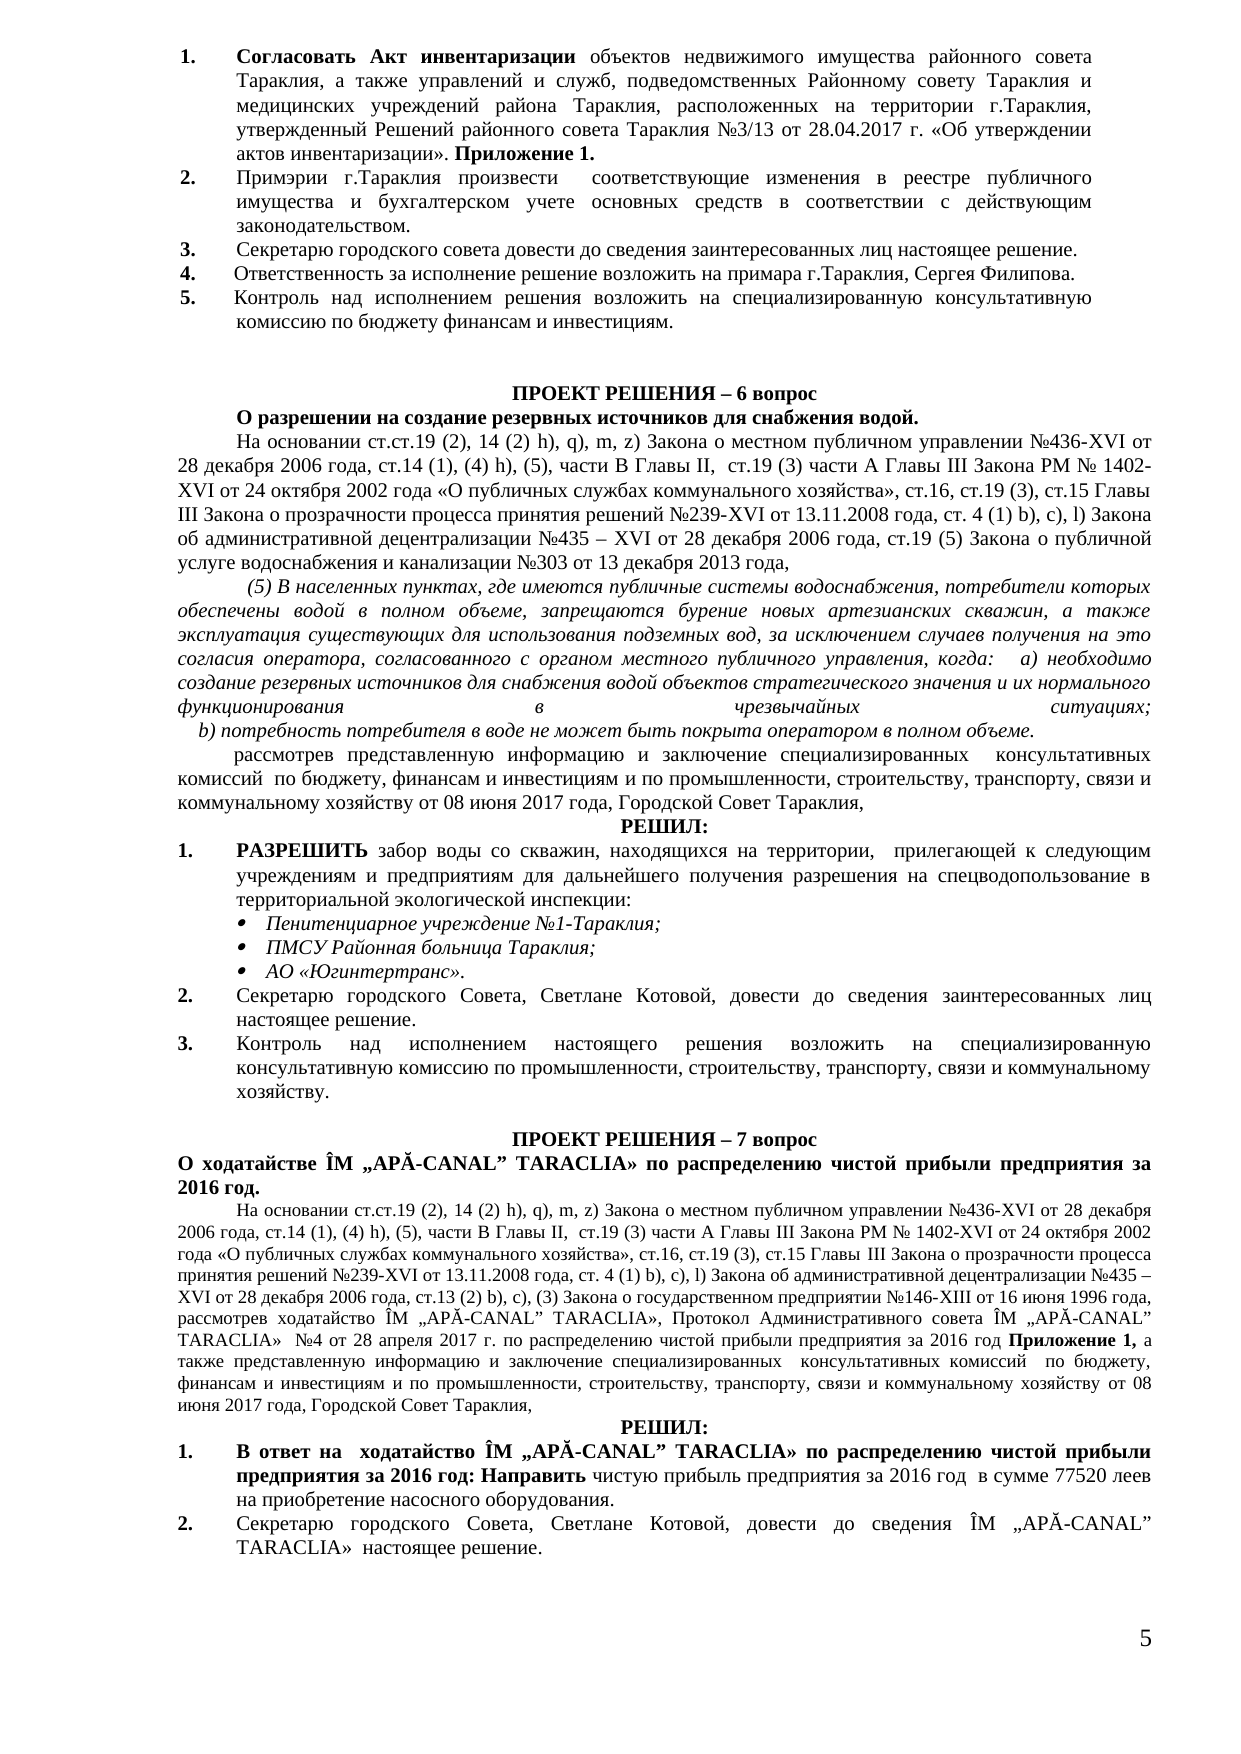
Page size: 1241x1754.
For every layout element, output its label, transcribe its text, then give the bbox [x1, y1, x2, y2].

text ПРОЕКТ РЕШЕНИЯ – 6 вопрос [177, 381, 1152, 405]
list РАЗРЕШИТЬ забор воды со скважин, находящихся на территории, прилегающей к следующим учреждениям и предприятиям для дальнейшего получения разрешения на спецводопользование в территориальной экологической инспекции: [177, 838, 1152, 911]
list Контроль над исполнением настоящего решения возложить на специализированную консультативную комиссию по промышленности, строительству, транспорту, связи и коммунальному хозяйству. [177, 1031, 1152, 1103]
list Секретарю городского Совета, Светлане Котовой, довести до сведения ÎM „APĂ-CANAL” TARACLIA» настоящее решение. [177, 1511, 1152, 1559]
text О ходатайстве ÎM „APĂ-CANAL” TARACLIA» по распределению чистой прибыли предприятия за 2016 год. [177, 1151, 1152, 1199]
text 3. Секретарю городского совета довести до сведения заинтересованных лиц настоящее решение. [180, 237, 1093, 261]
text 4. Ответственность за исполнение решение возложить на примара г.Тараклия, Сергея Филипова. [180, 261, 1093, 285]
text 2. Примэрии г.Тараклия произвести соответствующие изменения в реестре публичного имущества и бухгалтерском учете основных средств в соответствии с действующим законодательством. [180, 165, 1093, 237]
list Пенитенциарное учреждение №1-Тараклия; [236, 911, 1152, 935]
text О разрешении на создание резервных источников для снабжения водой. [236, 405, 1152, 429]
text рассмотрев представленную информацию и заключение специализированных консультативных комиссий по бюджету, финансам и инвестициям и по промышленности, строительству, транспорту, связи и коммунальному хозяйству от 08 июня 2017 года, Городской Совет Тараклия, [177, 742, 1152, 814]
text 1. Согласовать Акт инвентаризации объектов недвижимого имущества районного совета Тараклия, а также управлений и служб, подведомственных Районному совету Тараклия и медицинских учреждений района Тараклия, расположенных на территории г.Тараклия, утвержденный Решений районного совета Тараклия №3/13 от 28.04.2017 г. «Об утверждении актов инвентаризации». Приложение 1. [180, 44, 1093, 165]
text РЕШИЛ: [177, 814, 1152, 838]
text На основании ст.ст.19 (2), 14 (2) h), q), m, z) Закона о местном публичном управлении №436-XVI от 28 декабря 2006 года, ст.14 (1), (4) h), (5), части B Главы II, ст.19 (3) части А Главы III Закона РМ № 1402-ХVI от 24 октября 2002 года «О публичных службах коммунального хозяйства», ст.16, ст.19 (3), ст.15 Главы III Закона о прозрачности процесса принятия решений №239-XVI от 13.11.2008 года, ст. 4 (1) b), c), l) Закона об административной децентрализации №435 – XVI от 28 декабря 2006 года, ст.13 (2) b), c), (3) Закона о государственном предприятии №146-XIII от 16 июня 1996 года, рассмотрев ходатайство ÎM „APĂ-CANAL” TARACLIA», Протокол Административного совета ÎM „APĂ-CANAL” TARACLIA» №4 от 28 апреля 2017 г. по распределению чистой прибыли предприятия за 2016 год Приложение 1, а также представленную информацию и заключение специализированных консультативных комиссий по бюджету, финансам и инвестициям и по промышленности, строительству, транспорту, связи и коммунальному хозяйству от 08 июня 2017 года, Городской Совет Тараклия, [177, 1199, 1152, 1415]
text РЕШИЛ: [177, 1415, 1152, 1439]
text 5. Контроль над исполнением решения возложить на специализированную консультативную комиссию по бюджету финансам и инвестициям. [180, 285, 1093, 333]
list АО «Югинтертранс». [236, 959, 1152, 983]
list Секретарю городского Совета, Светлане Котовой, довести до сведения заинтересованных лиц настоящее решение. [177, 983, 1152, 1031]
list В ответ на ходатайство ÎM „APĂ-CANAL” TARACLIA» по распределению чистой прибыли предприятия за 2016 год: Направить чистую прибыль предприятия за 2016 год в сумме 77520 леев на приобретение насосного оборудования. [177, 1439, 1152, 1511]
text (5) В населенных пунктах, где имеются публичные системы водоснабжения, потребители которых обеспечены водой в полном объеме, запрещаются бурение новых артезианских скважин, а также эксплуатация существующих для использования подземных вод, за исключением случаев получения на это согласия оператора, согласованного с органом местного публичного управления, когда: a) необходимо создание резервных источников для снабжения водой объектов стратегического значения и их нормального функционирования в чрезвычайных ситуациях; b) потребность потребителя в воде не может быть покрыта оператором в полном объеме. [177, 574, 1152, 742]
text ПРОЕКТ РЕШЕНИЯ – 7 вопрос [177, 1127, 1152, 1151]
text На основании ст.ст.19 (2), 14 (2) h), q), m, z) Закона о местном публичном управлении №436-XVI от 28 декабря 2006 года, ст.14 (1), (4) h), (5), части B Главы II, ст.19 (3) части А Главы III Закона РМ № 1402-ХVI от 24 октября 2002 года «О публичных службах коммунального хозяйства», ст.16, ст.19 (3), ст.15 Главы III Закона о прозрачности процесса принятия решений №239-XVI от 13.11.2008 года, ст. 4 (1) b), c), l) Закона об административной децентрализации №435 – XVI от 28 декабря 2006 года, ст.19 (5) Закона о публичной услуге водоснабжения и канализации №303 от 13 декабря 2013 года, [177, 429, 1152, 574]
list ПМСУ Районная больница Тараклия; [236, 935, 1152, 959]
